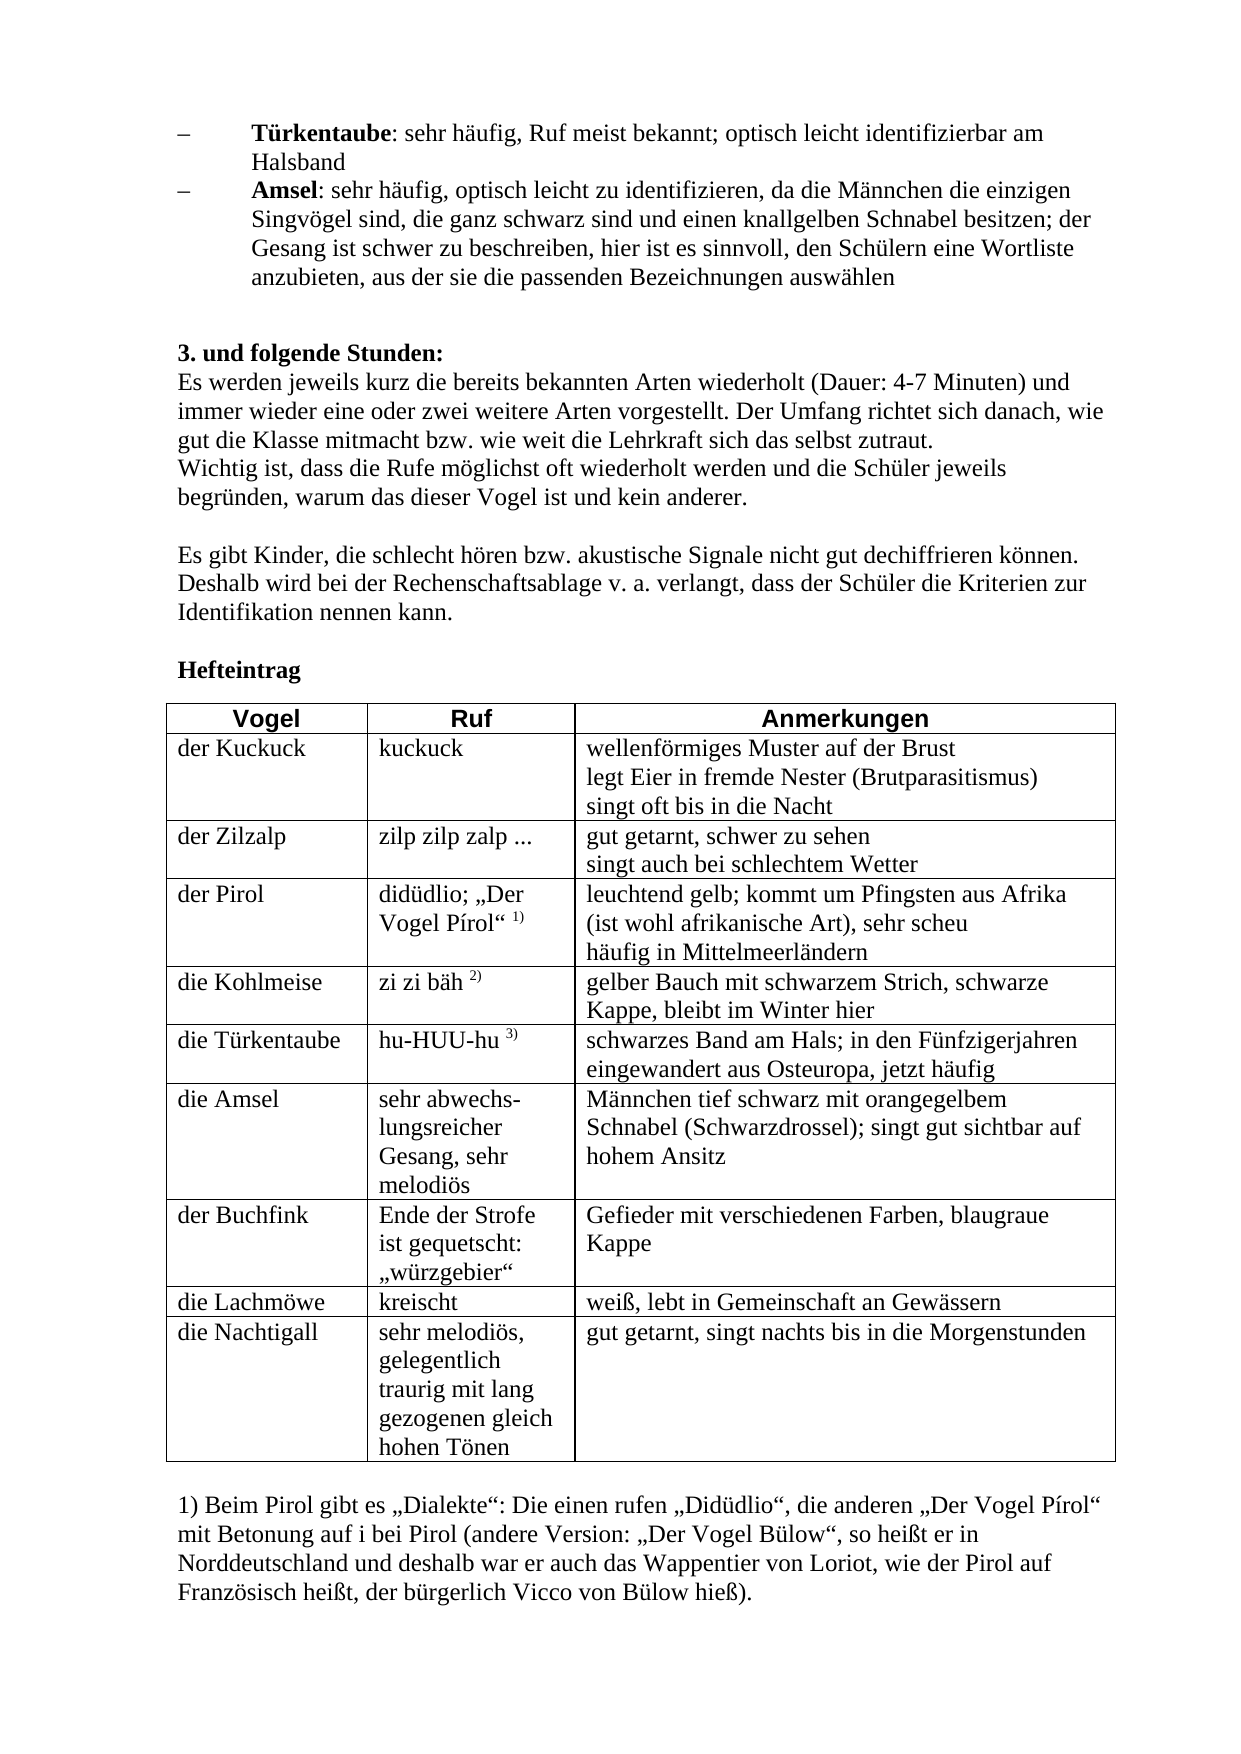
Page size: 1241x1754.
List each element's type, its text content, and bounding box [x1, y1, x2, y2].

table_cell wellenförmiges Muster auf der Brust legt Eier in fremde Nester (Brutparasitismus) singt oft bis in die Nacht [576, 734, 1115, 820]
table_cell didüdlio; „Der Vogel Pírol“ 1) [368, 879, 574, 966]
text Hefteintrag [177, 655, 1122, 683]
table_header Vogel [167, 704, 367, 732]
table_cell die Türkentaube [167, 1025, 367, 1083]
table_cell der Buchfink [167, 1200, 367, 1286]
text – Amsel: sehr häufig, optisch leicht zu identifizieren, da die Männchen die einzigen Singvögel sind, die ganz schwarz sind und einen knallgelben Schnabel besitzen; der Gesang ist schwer zu beschreiben, hier ist es sinnvoll, den Schülern eine Wortliste anzubieten, aus der sie die passenden Bezeichnungen auswählen [177, 176, 1122, 291]
table_cell Ende der Strofe ist gequetscht: „würzgebier“ [368, 1200, 574, 1286]
table_cell leuchtend gelb; kommt um Pfingsten aus Afrika (ist wohl afrikanische Art), sehr scheu häufig in Mittelmeerländern [576, 879, 1115, 966]
table_cell gut getarnt, schwer zu sehen singt auch bei schlechtem Wetter [576, 821, 1115, 878]
table_cell schwarzes Band am Hals; in den Fünfzigerjahren eingewandert aus Osteuropa, jetzt häufig [576, 1025, 1115, 1083]
table_cell die Nachtigall [167, 1317, 367, 1461]
text – Türkentaube: sehr häufig, Ruf meist bekannt; optisch leicht identifizierbar am Halsband [177, 118, 1122, 176]
table_header Anmerkungen [576, 704, 1115, 732]
table_cell sehr melodiös, gelegentlich traurig mit lang gezogenen gleich hohen Tönen [368, 1317, 574, 1461]
table_cell die Kohlmeise [167, 967, 367, 1024]
text 1) Beim Pirol gibt es „Dialekte“: Die einen rufen „Didüdlio“, die anderen „Der Vogel Pírol“ mit Betonung auf i bei Pirol (andere Version: „Der Vogel Bülow“, so heißt er in Norddeutschland und deshalb war er auch das Wappentier von Loriot, wie der Pirol auf Französisch heißt, der bürgerlich Vicco von Bülow hieß). [177, 1490, 1122, 1605]
table_cell der Pirol [167, 879, 367, 966]
table_header Ruf [368, 704, 574, 732]
table_cell die Lachmöwe [167, 1287, 367, 1316]
text Es werden jeweils kurz die bereits bekannten Arten wiederholt (Dauer: 4-7 Minuten) und immer wieder eine oder zwei weitere Arten vorgestellt. Der Umfang richtet sich danach, wie gut die Klasse mitmacht bzw. wie weit die Lehrkraft sich das selbst zutraut. [177, 367, 1122, 453]
table_cell die Amsel [167, 1084, 367, 1199]
text Es gibt Kinder, die schlecht hören bzw. akustische Signale nicht gut dechiffrieren können. Deshalb wird bei der Rechenschaftsablage v. a. verlangt, dass der Schüler die Kriterien zur Identifikation nennen kann. [177, 540, 1122, 626]
table_cell zilp zilp zalp ... [368, 821, 574, 878]
table_cell zi zi bäh 2) [368, 967, 574, 1024]
table_cell kuckuck [368, 734, 574, 820]
table_cell der Zilzalp [167, 821, 367, 878]
table_cell weiß, lebt in Gemeinschaft an Gewässern [576, 1287, 1115, 1316]
table_cell hu-HUU-hu 3) [368, 1025, 574, 1083]
table_cell Männchen tief schwarz mit orangegelbem Schnabel (Schwarzdrossel); singt gut sichtbar auf hohem Ansitz [576, 1084, 1115, 1199]
table_cell sehr abwechs-lungsreicher Gesang, sehr melodiös [368, 1084, 574, 1199]
table_cell Gefieder mit verschiedenen Farben, blaugraue Kappe [576, 1200, 1115, 1286]
text Wichtig ist, dass die Rufe möglichst oft wiederholt werden und die Schüler jeweils begründen, warum das dieser Vogel ist und kein anderer. [177, 453, 1122, 511]
text 3. und folgende Stunden: [177, 338, 1122, 367]
table_cell der Kuckuck [167, 734, 367, 820]
table_cell gelber Bauch mit schwarzem Strich, schwarze Kappe, bleibt im Winter hier [576, 967, 1115, 1024]
table_cell kreischt [368, 1287, 574, 1316]
table_cell gut getarnt, singt nachts bis in die Morgenstunden [576, 1317, 1115, 1461]
